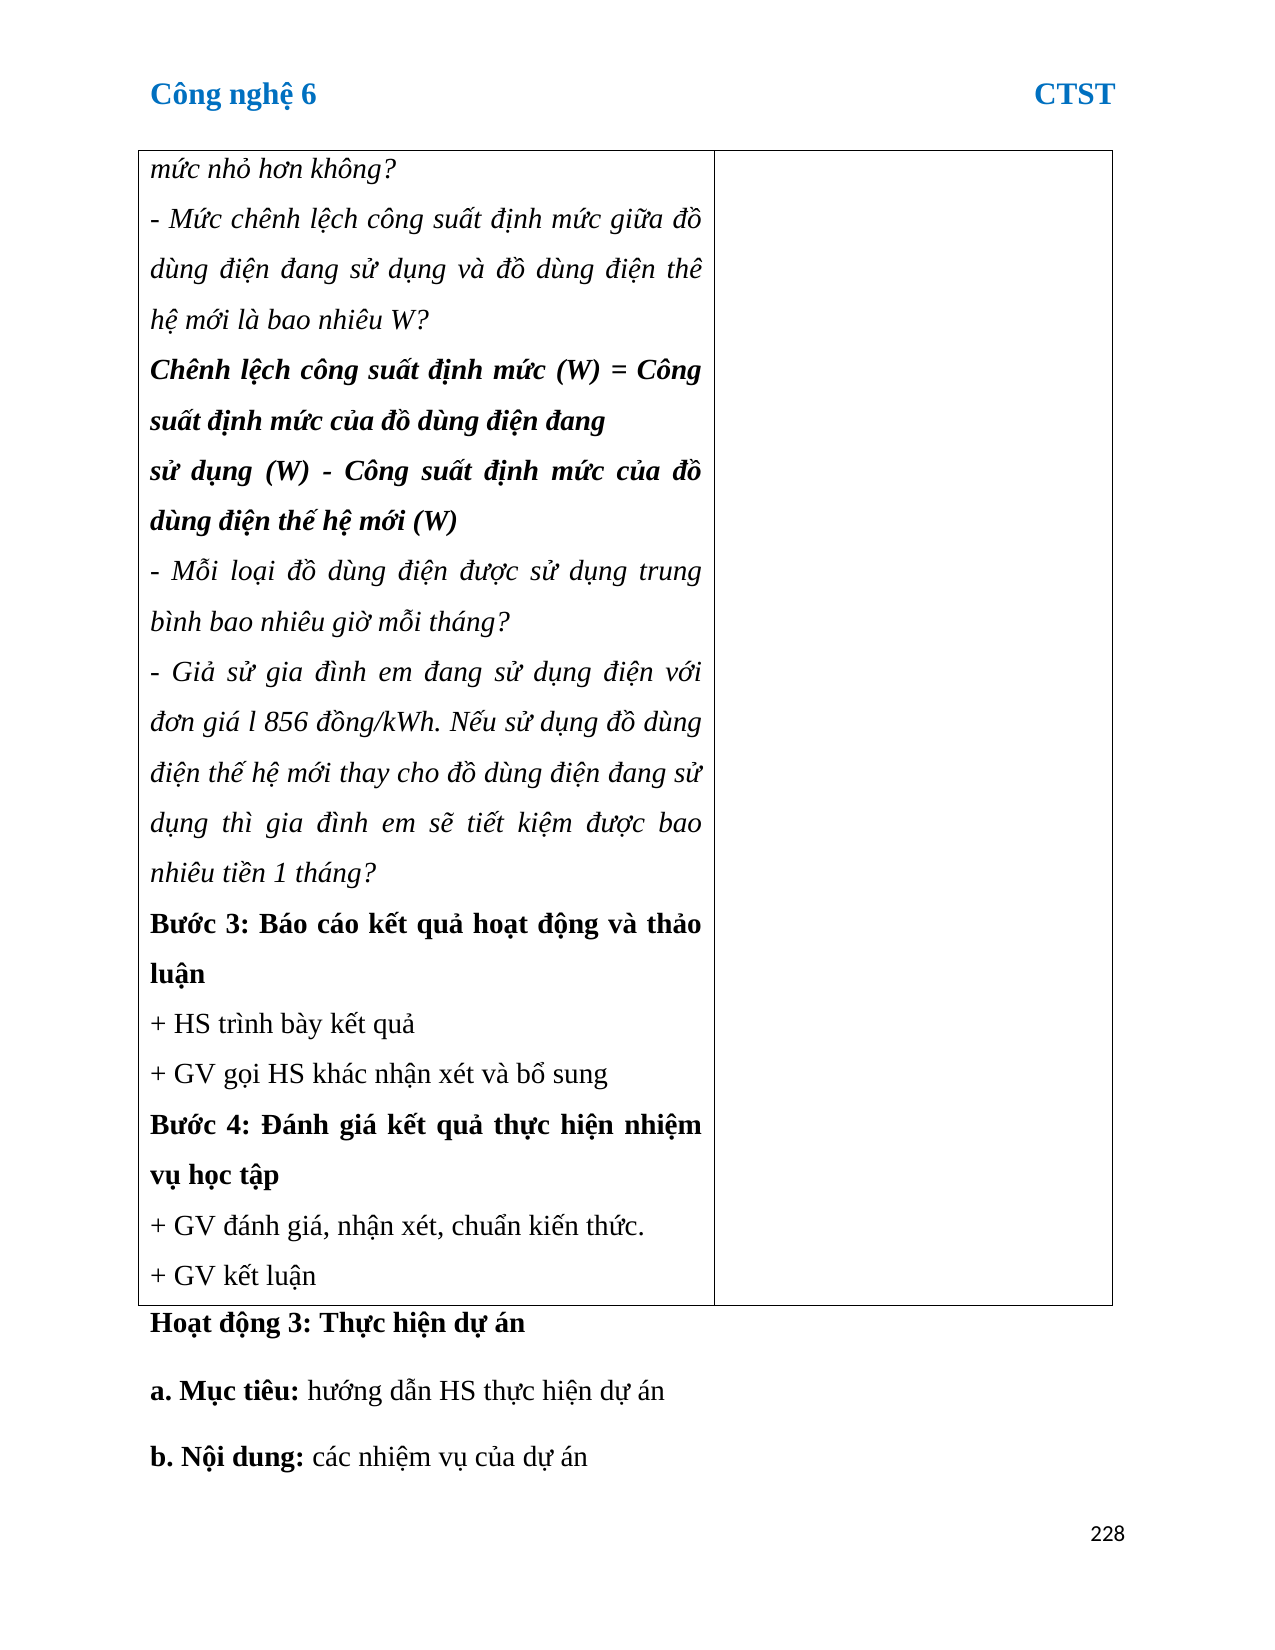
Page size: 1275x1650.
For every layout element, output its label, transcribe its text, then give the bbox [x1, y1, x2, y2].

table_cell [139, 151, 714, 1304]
text Hoạt động 3: Thực hiện dự án [150, 1306, 1125, 1339]
text b. Nội dung: các nhiệm vụ của dự án [150, 1439, 1125, 1473]
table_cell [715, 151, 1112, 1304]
text a. Mục tiêu: hướng dẫn HS thực hiện dự án [150, 1373, 1125, 1406]
